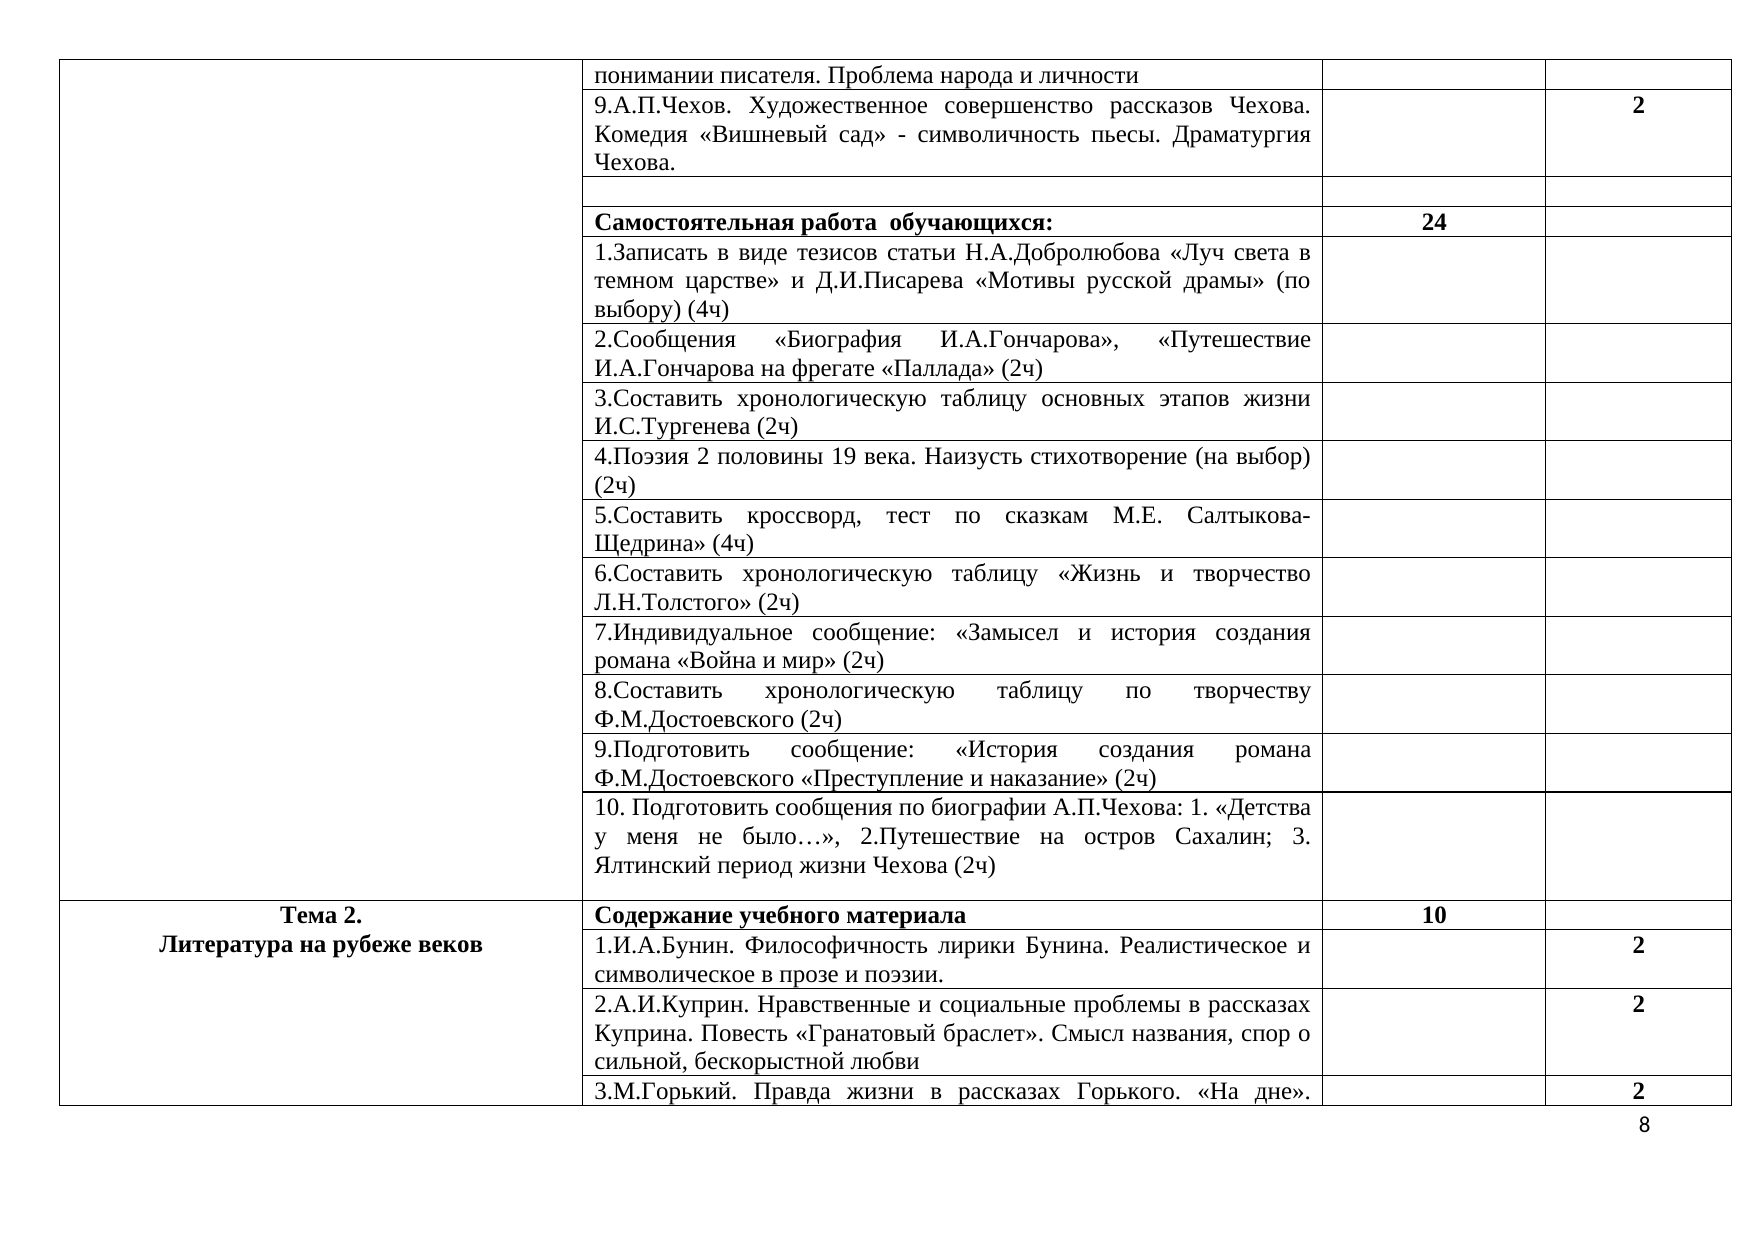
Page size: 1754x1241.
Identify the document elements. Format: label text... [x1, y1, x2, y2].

table_cell 2 [1546, 930, 1731, 988]
table_cell 2 [1546, 1076, 1731, 1105]
table_cell [1323, 793, 1545, 899]
table_cell [1323, 558, 1545, 616]
table_cell 10. Подготовить сообщения по биографии А.П.Чехова: 1. «Детства у меня не было…», 2.Путешествие на остров Сахалин; 3. Ялтинский период жизни Чехова (2ч) [583, 793, 1322, 899]
table_cell [1323, 177, 1545, 206]
table_cell 1.И.А.Бунин. Философичность лирики Бунина. Реалистическое и символическое в прозе и поэзии. [583, 930, 1322, 988]
table_cell 24 [1323, 207, 1545, 236]
table_cell [1323, 324, 1545, 382]
table_cell 9.А.П.Чехов. Художественное совершенство рассказов Чехова. Комедия «Вишневый сад» - символичность пьесы. Драматургия Чехова. [583, 90, 1322, 176]
table_cell [1546, 207, 1731, 236]
table_cell 3.Составить хронологическую таблицу основных этапов жизни И.С.Тургенева (2ч) [583, 383, 1322, 440]
table_cell [1323, 237, 1545, 323]
table_cell [1323, 500, 1545, 557]
table_cell Самостоятельная работа обучающихся: [583, 207, 1322, 236]
table_cell [1546, 734, 1731, 791]
table_cell [1323, 60, 1545, 89]
table_cell Тема 2. Литература на рубеже веков [60, 901, 582, 1105]
table_cell [1546, 500, 1731, 557]
table_cell Содержание учебного материала [583, 901, 1322, 929]
table_cell 2.А.И.Куприн. Нравственные и социальные проблемы в рассказах Куприна. Повесть «Гранатовый браслет». Смысл названия, спор о сильной, бескорыстной любви [583, 989, 1322, 1075]
table_cell [1546, 237, 1731, 323]
table_cell [1323, 383, 1545, 440]
table_cell [1546, 441, 1731, 499]
table_cell [1546, 177, 1731, 206]
table_cell 7.Индивидуальное сообщение: «Замысел и история создания романа «Война и мир» (2ч) [583, 617, 1322, 674]
table_cell 10 [1323, 901, 1545, 929]
table_cell 2.Сообщения «Биография И.А.Гончарова», «Путешествие И.А.Гончарова на фрегате «Паллада» (2ч) [583, 324, 1322, 382]
table_cell 5.Составить кроссворд, тест по сказкам М.Е. Салтыкова-Щедрина» (4ч) [583, 500, 1322, 557]
table_cell 1.Записать в виде тезисов статьи Н.А.Добролюбова «Луч света в темном царстве» и Д.И.Писарева «Мотивы русской драмы» (по выбору) (4ч) [583, 237, 1322, 323]
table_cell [583, 60, 1322, 89]
table_cell [1323, 90, 1545, 176]
table_cell 4.Поэзия 2 половины 19 века. Наизусть стихотворение (на выбор) (2ч) [583, 441, 1322, 499]
table_cell [1323, 989, 1545, 1075]
table_cell 2 [1546, 989, 1731, 1075]
table_cell [1546, 901, 1731, 929]
table_cell 2 [1546, 90, 1731, 176]
table_cell [1546, 793, 1731, 899]
table_cell [1546, 558, 1731, 616]
table_cell 2 [1546, 60, 1731, 89]
table_cell [1323, 1076, 1545, 1105]
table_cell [583, 1076, 1322, 1105]
table_cell [1323, 675, 1545, 733]
table_cell 9.Подготовить сообщение: «История создания романа Ф.М.Достоевского «Преступление и наказание» (2ч) [583, 734, 1322, 791]
table_cell [1323, 441, 1545, 499]
table_cell 6.Составить хронологическую таблицу «Жизнь и творчество Л.Н.Толстого» (2ч) [583, 558, 1322, 616]
table_cell 8.Составить хронологическую таблицу по творчеству Ф.М.Достоевского (2ч) [583, 675, 1322, 733]
table_cell [1323, 734, 1545, 791]
table_cell [1546, 383, 1731, 440]
table_cell [583, 177, 1322, 206]
table_cell [1546, 675, 1731, 733]
table_cell [1323, 930, 1545, 988]
table_cell [1546, 617, 1731, 674]
table_cell [1546, 324, 1731, 382]
table_cell [1323, 617, 1545, 674]
